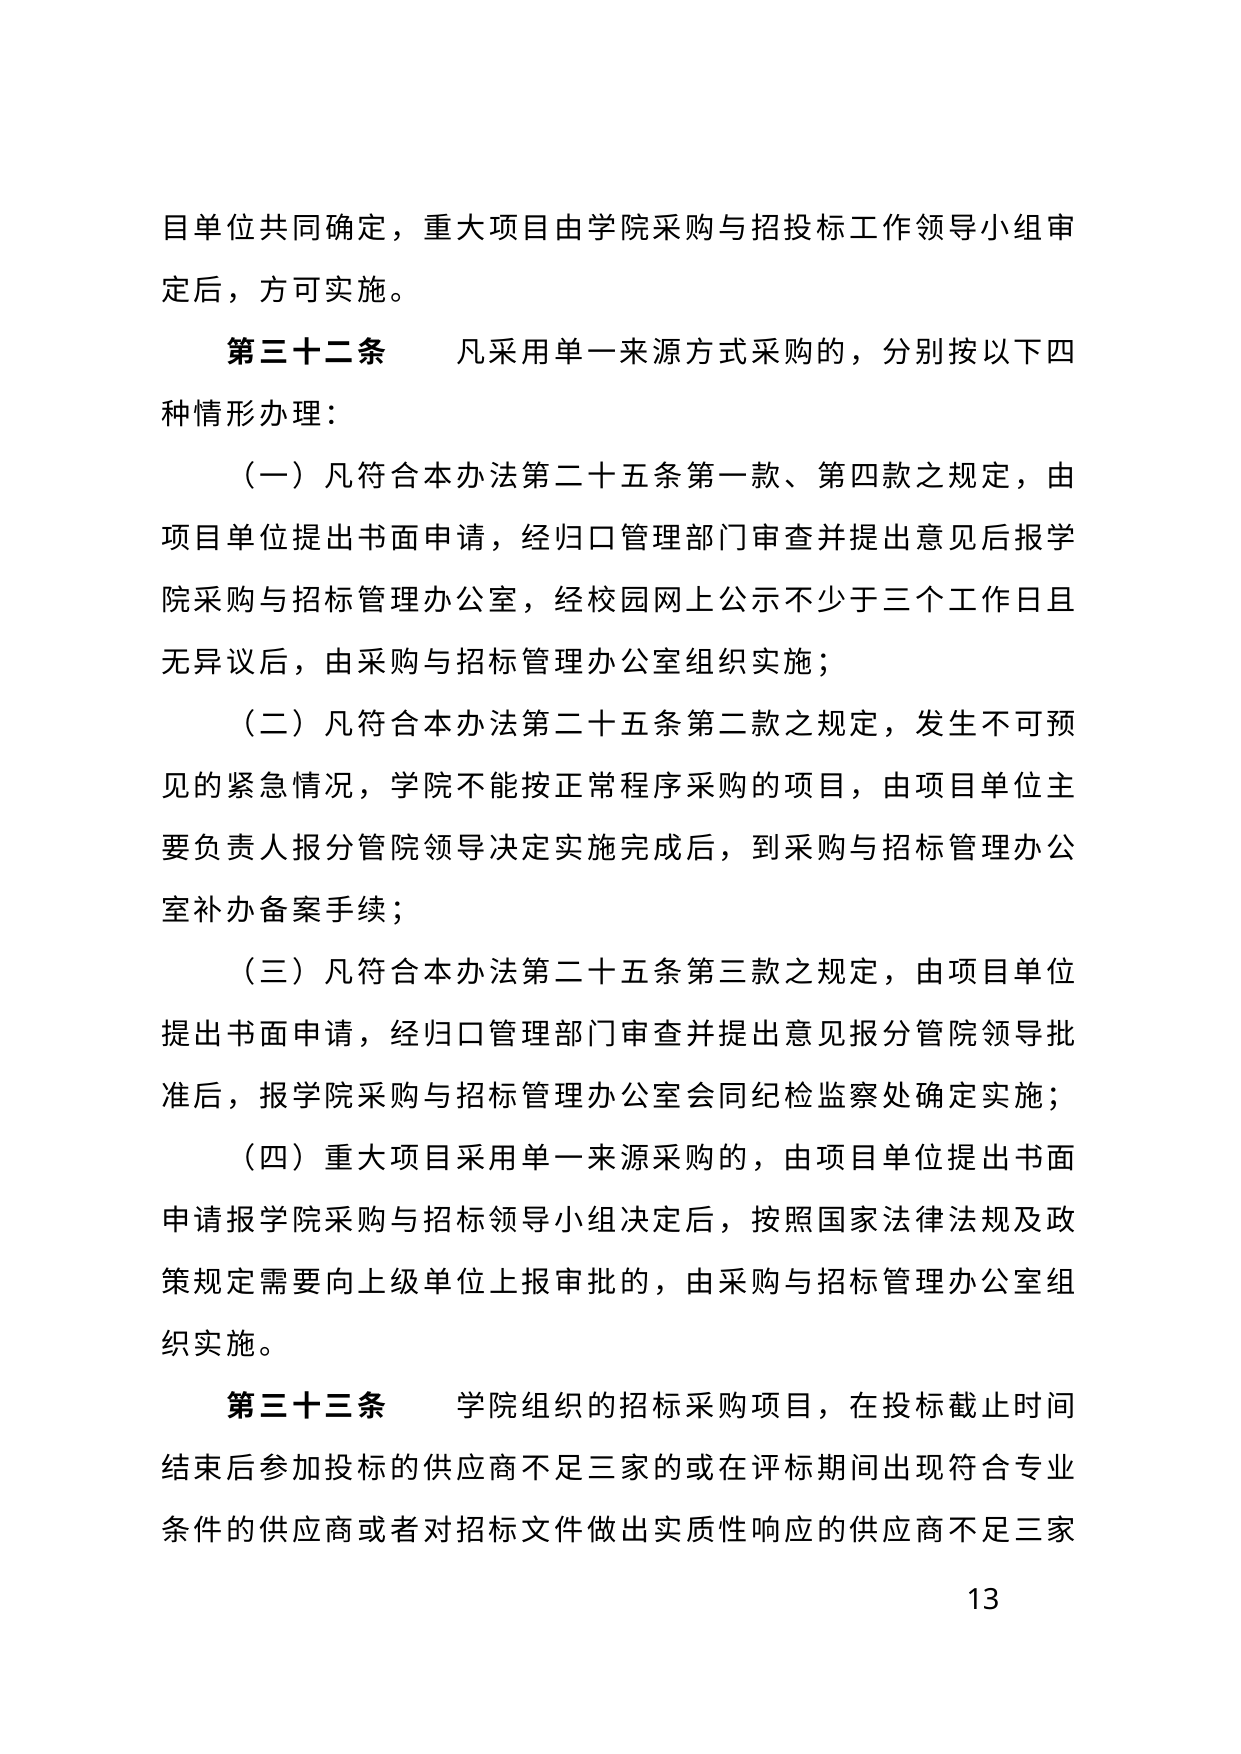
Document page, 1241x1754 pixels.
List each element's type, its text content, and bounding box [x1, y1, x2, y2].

text （一）凡符合本办法第二十五条第一款、第四款之规定，由项目单位提出书面申请，经归口管理部门审查并提出意见后报学院采购与招标管理办公室，经校园网上公示不少于三个工作日且无异议后，由采购与招标管理办公室组织实施； [161, 443, 1079, 691]
text （四）重大项目采用单一来源采购的，由项目单位提出书面申请报学院采购与招标领导小组决定后，按照国家法律法规及政策规定需要向上级单位上报审批的，由采购与招标管理办公室组织实施。 [161, 1125, 1079, 1373]
text 第三十二条 凡采用单一来源方式采购的，分别按以下四种情形办理： [161, 319, 1079, 443]
text （二）凡符合本办法第二十五条第二款之规定，发生不可预见的紧急情况，学院不能按正常程序采购的项目，由项目单位主要负责人报分管院领导决定实施完成后，到采购与招标管理办公室补办备案手续； [161, 691, 1079, 939]
text （三）凡符合本办法第二十五条第三款之规定，由项目单位提出书面申请，经归口管理部门审查并提出意见报分管院领导批准后，报学院采购与招标管理办公室会同纪检监察处确定实施； [161, 939, 1079, 1125]
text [161, 195, 1079, 319]
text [161, 1373, 1079, 1559]
